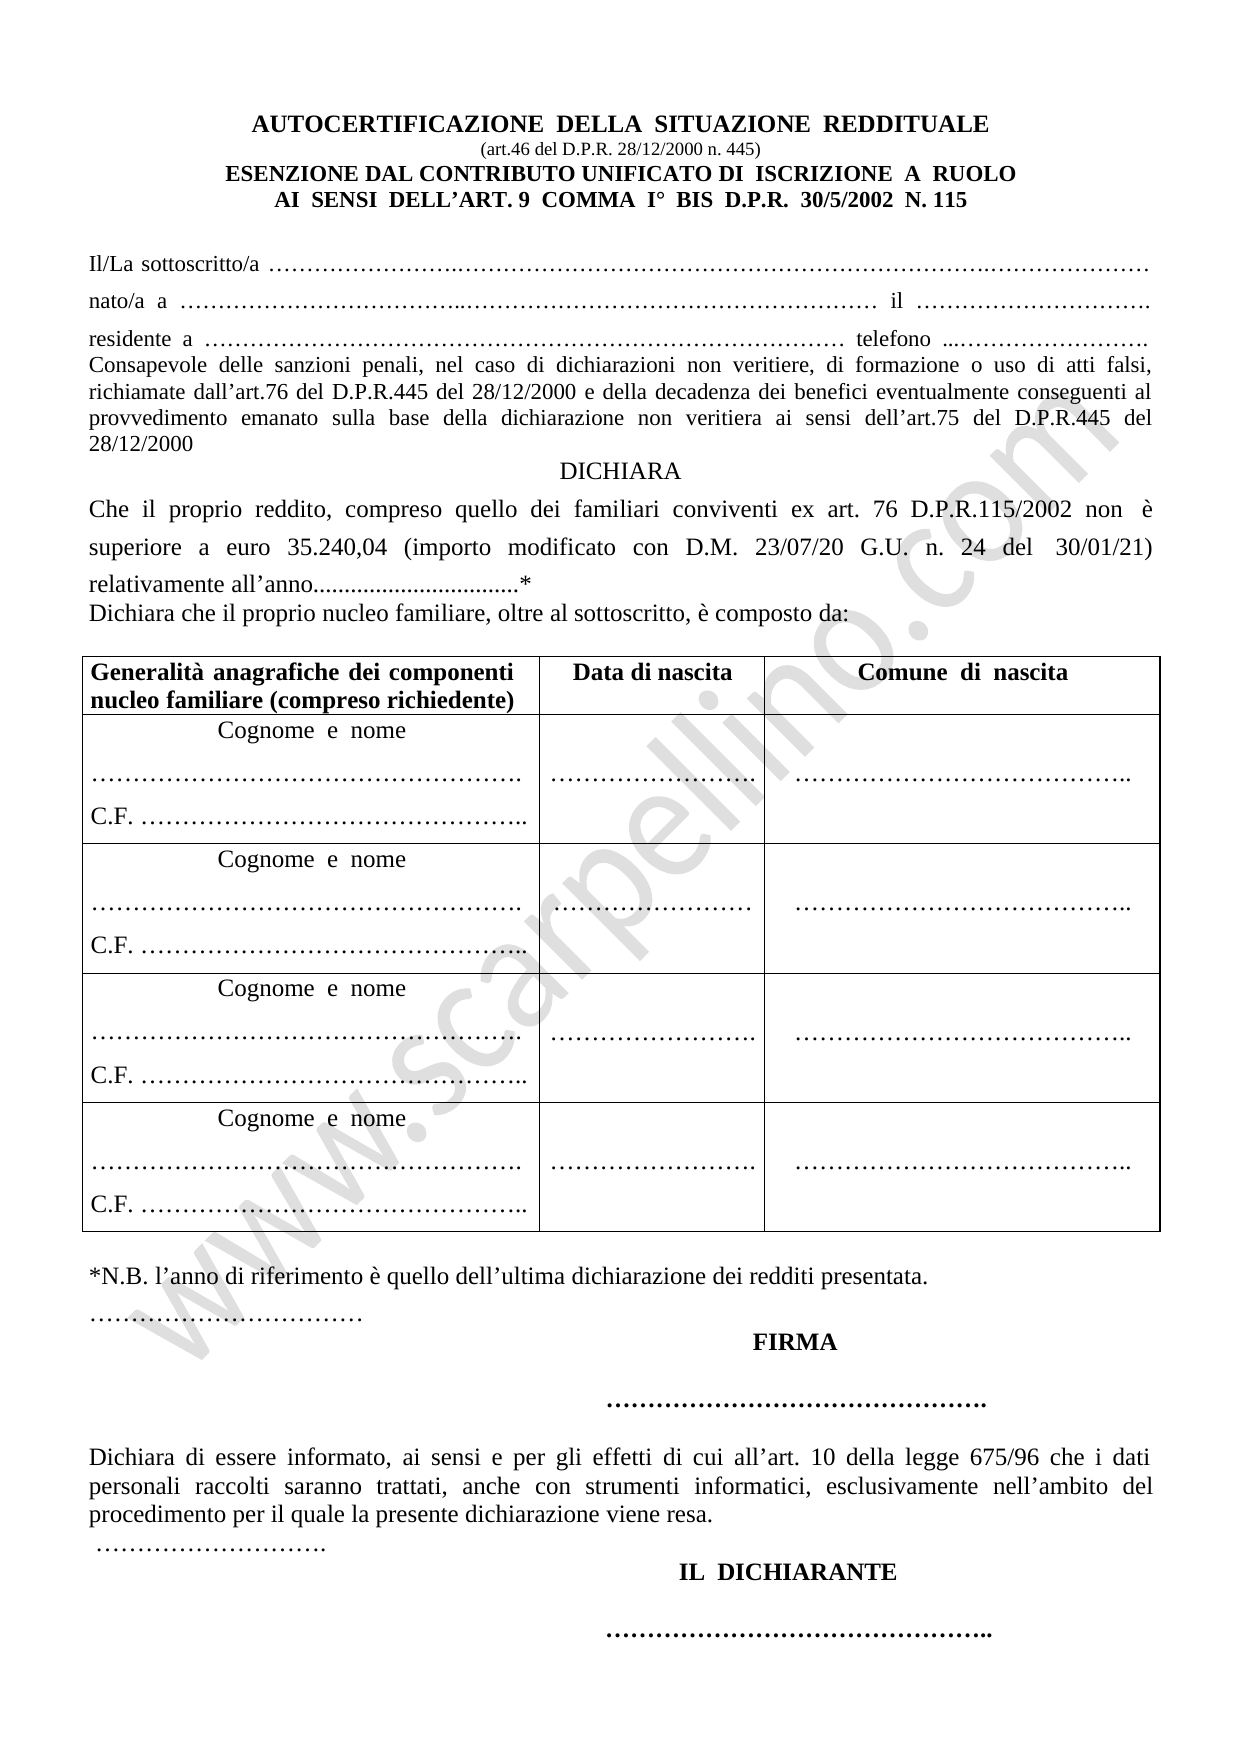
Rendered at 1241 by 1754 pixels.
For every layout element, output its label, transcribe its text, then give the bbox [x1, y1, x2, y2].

table_cell ……………………. [540, 1103, 764, 1231]
text DICHIARA [222, 457, 1019, 485]
table_cell Cognome e nome ……………………………………………. C.F. ……………………………………….. [83, 844, 539, 973]
table_cell ………………………………….. [765, 974, 1159, 1102]
table_header Generalità anagrafiche dei componenti nucleo familiare (compreso richiedente) [83, 657, 539, 714]
text nato/a a ………………………………..……………………………………………… il …………………………. [89, 288, 1171, 314]
subtitle IL DICHIARANTE [679, 1557, 1171, 1586]
text *N.B. l’anno di riferimento è quello dell’ultima dichiarazione dei redditi presentata. …………………………… [89, 1252, 1015, 1327]
table_cell Cognome e nome ……………………………………………. C.F. ……………………………………….. [83, 715, 539, 843]
text Il/La sottoscritto/a …………………….…………………………………………………………….………………… [89, 250, 1171, 276]
table_cell ……………………. [540, 715, 764, 843]
table_cell Cognome e nome ……………………………………………. C.F. ……………………………………….. [83, 974, 539, 1102]
table_cell ……………………. [540, 974, 764, 1102]
text ……………………………………….. [605, 1614, 1171, 1643]
text ………………………………………. [573, 1384, 1019, 1413]
text Che il proprio reddito, compreso quello dei familiari conviventi ex art. 76 D.P.R.115/2002 non è superiore a euro 35.240,04 (importo modificato con D.M. 23/07/20 G.U. n. 24 del 30/01/21) relativamente all’anno * [89, 485, 1153, 598]
text Consapevole delle sanzioni penali, nel caso di dichiarazioni non veritiere, di formazione o uso di atti falsi, richiamate dall’art.76 del D.P.R.445 del 28/12/2000 e della decadenza dei benefici eventualmente conseguenti al provvedimento emanato sulla base della dichiarazione non veritiera ai sensi dell’art.75 del D.P.R.445 del 28/12/2000 [89, 351, 1153, 457]
table_cell Cognome e nome ……………………………………………. C.F. ……………………………………….. [83, 1103, 539, 1231]
table_header Data di nascita [540, 657, 764, 714]
subtitle FIRMA [571, 1327, 1019, 1356]
text (art.46 del D.P.R. 28/12/2000 n. 445) [222, 138, 1019, 160]
text residente a ………………………………………………………………………… telefono ...……………………. [89, 325, 1171, 351]
subtitle AUTOCERTIFICAZIONE DELLA SITUAZIONE REDDITUALE [222, 109, 1019, 138]
table_header Comune di nascita [765, 657, 1159, 714]
table_cell ………………………………….. [765, 715, 1159, 843]
text ESENZIONE DAL CONTRIBUTO UNIFICATO DI ISCRIZIONE A RUOLO AI SENSI DELL’ART. 9 COMMA I° BIS D.P.R. 30/5/2002 N. 115 [223, 160, 1019, 213]
text Dichiara di essere informato, ai sensi e per gli effetti di cui all’art. 10 della legge 675/96 che i dati personali raccolti saranno trattati, anche con strumenti informatici, esclusivamente nell’ambito del procedimento per il quale la presente dichiarazione viene resa. [89, 1442, 1153, 1528]
table_cell ………………………………….. [765, 844, 1159, 973]
text Dichiara che il proprio nucleo familiare, oltre al sottoscritto, è composto da: [89, 598, 1171, 627]
text ………………………. [89, 1528, 1171, 1557]
table_cell …………………… [540, 844, 764, 973]
table_cell ………………………………….. [765, 1103, 1159, 1231]
